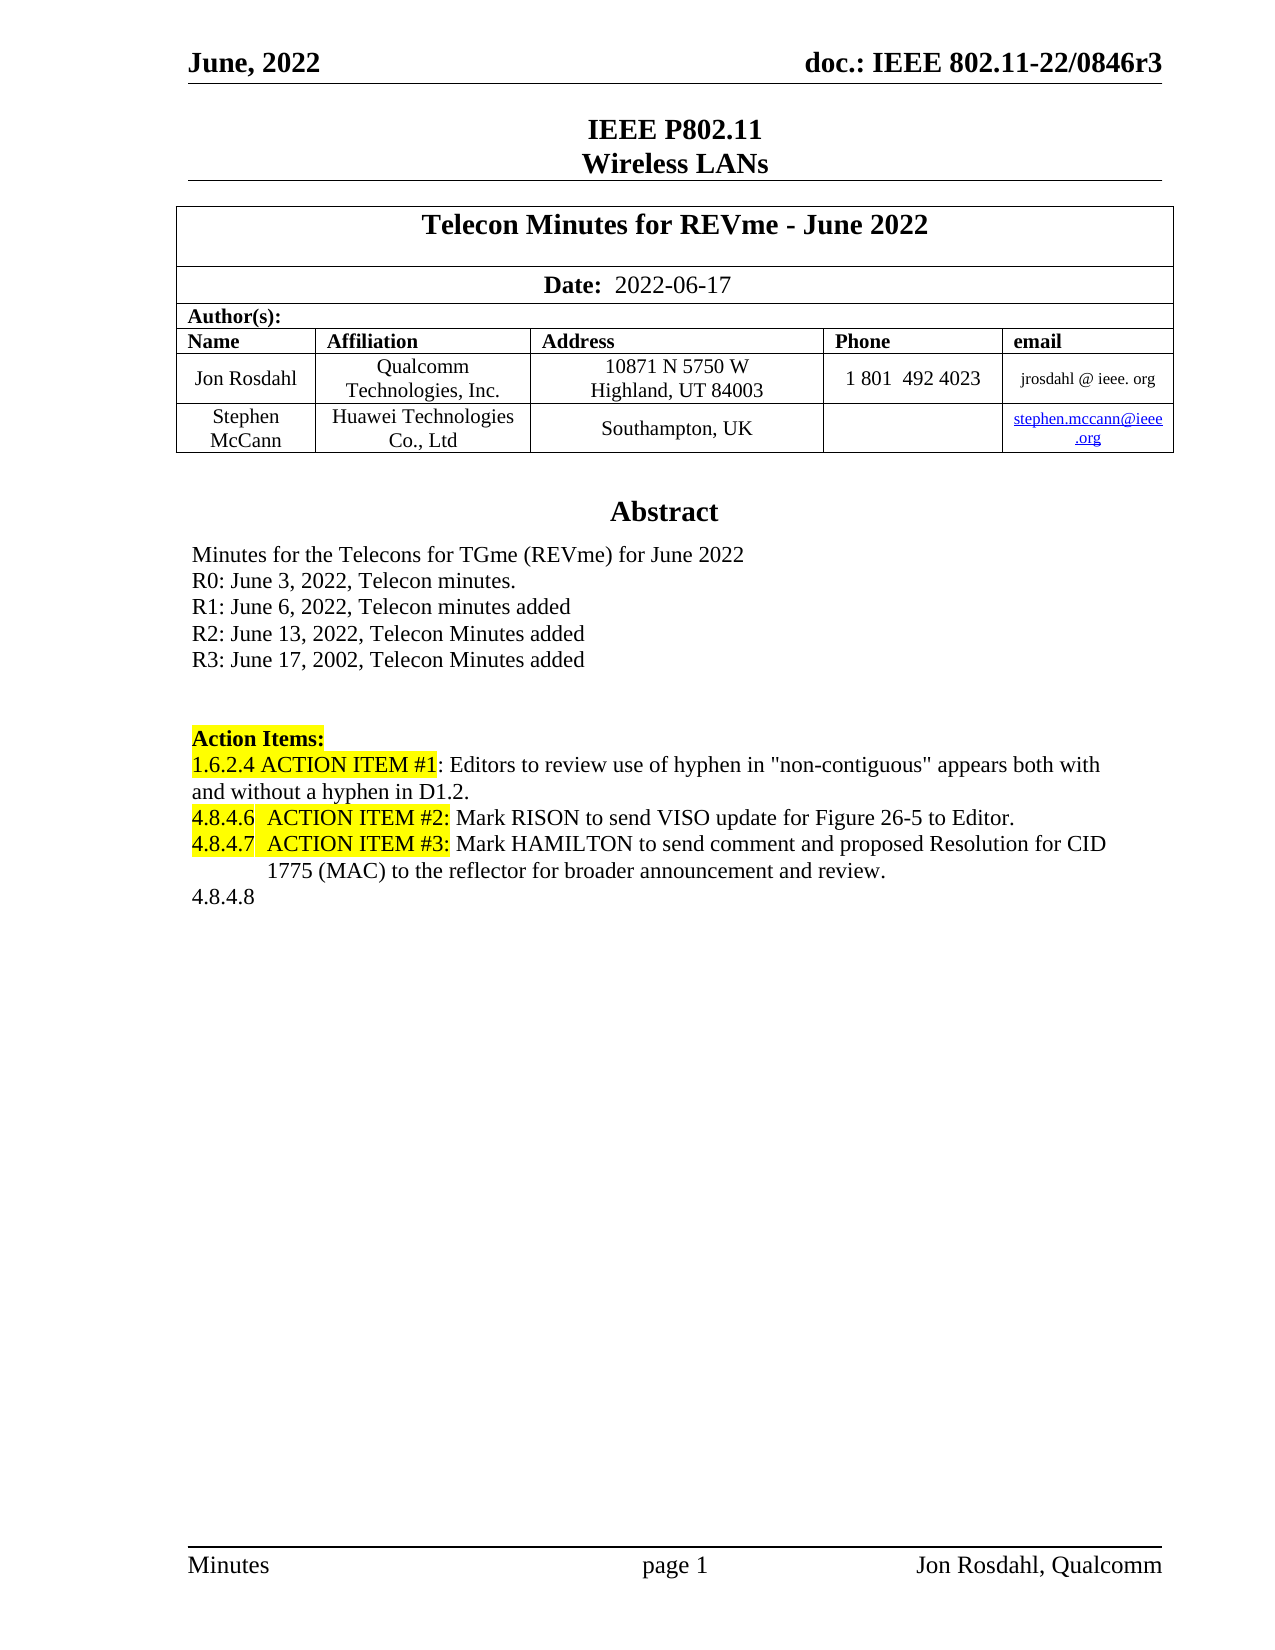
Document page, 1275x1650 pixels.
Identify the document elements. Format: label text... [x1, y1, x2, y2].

table_cell Address [531, 329, 823, 353]
table_cell 1 801 492 4023 [824, 354, 1002, 402]
table_cell [824, 404, 1002, 452]
table_cell Jon Rosdahl [177, 354, 315, 402]
table_cell Date: 2022-06-17 [177, 267, 1173, 303]
table_cell Name [177, 329, 315, 353]
table_cell Author(s): [177, 304, 1173, 328]
table_cell stephen.mccann@ieee.org [1003, 404, 1173, 452]
table_header Telecon Minutes for REVme - June 2022 [177, 207, 1173, 266]
table_cell Phone [824, 329, 1002, 353]
table_cell Qualcomm Technologies, Inc. [316, 354, 530, 402]
text IEEE P802.11 Wireless LANs [187, 112, 1162, 181]
table_cell Affiliation [316, 329, 530, 353]
table_cell Stephen McCann [177, 404, 315, 452]
table_cell Southampton, UK [531, 404, 823, 452]
table_cell jrosdahl @ ieee. org [1003, 354, 1173, 402]
table_cell 10871 N 5750 W Highland, UT 84003 [531, 354, 823, 402]
table_cell email [1003, 329, 1173, 353]
table_cell Huawei Technologies Co., Ltd [316, 404, 530, 452]
